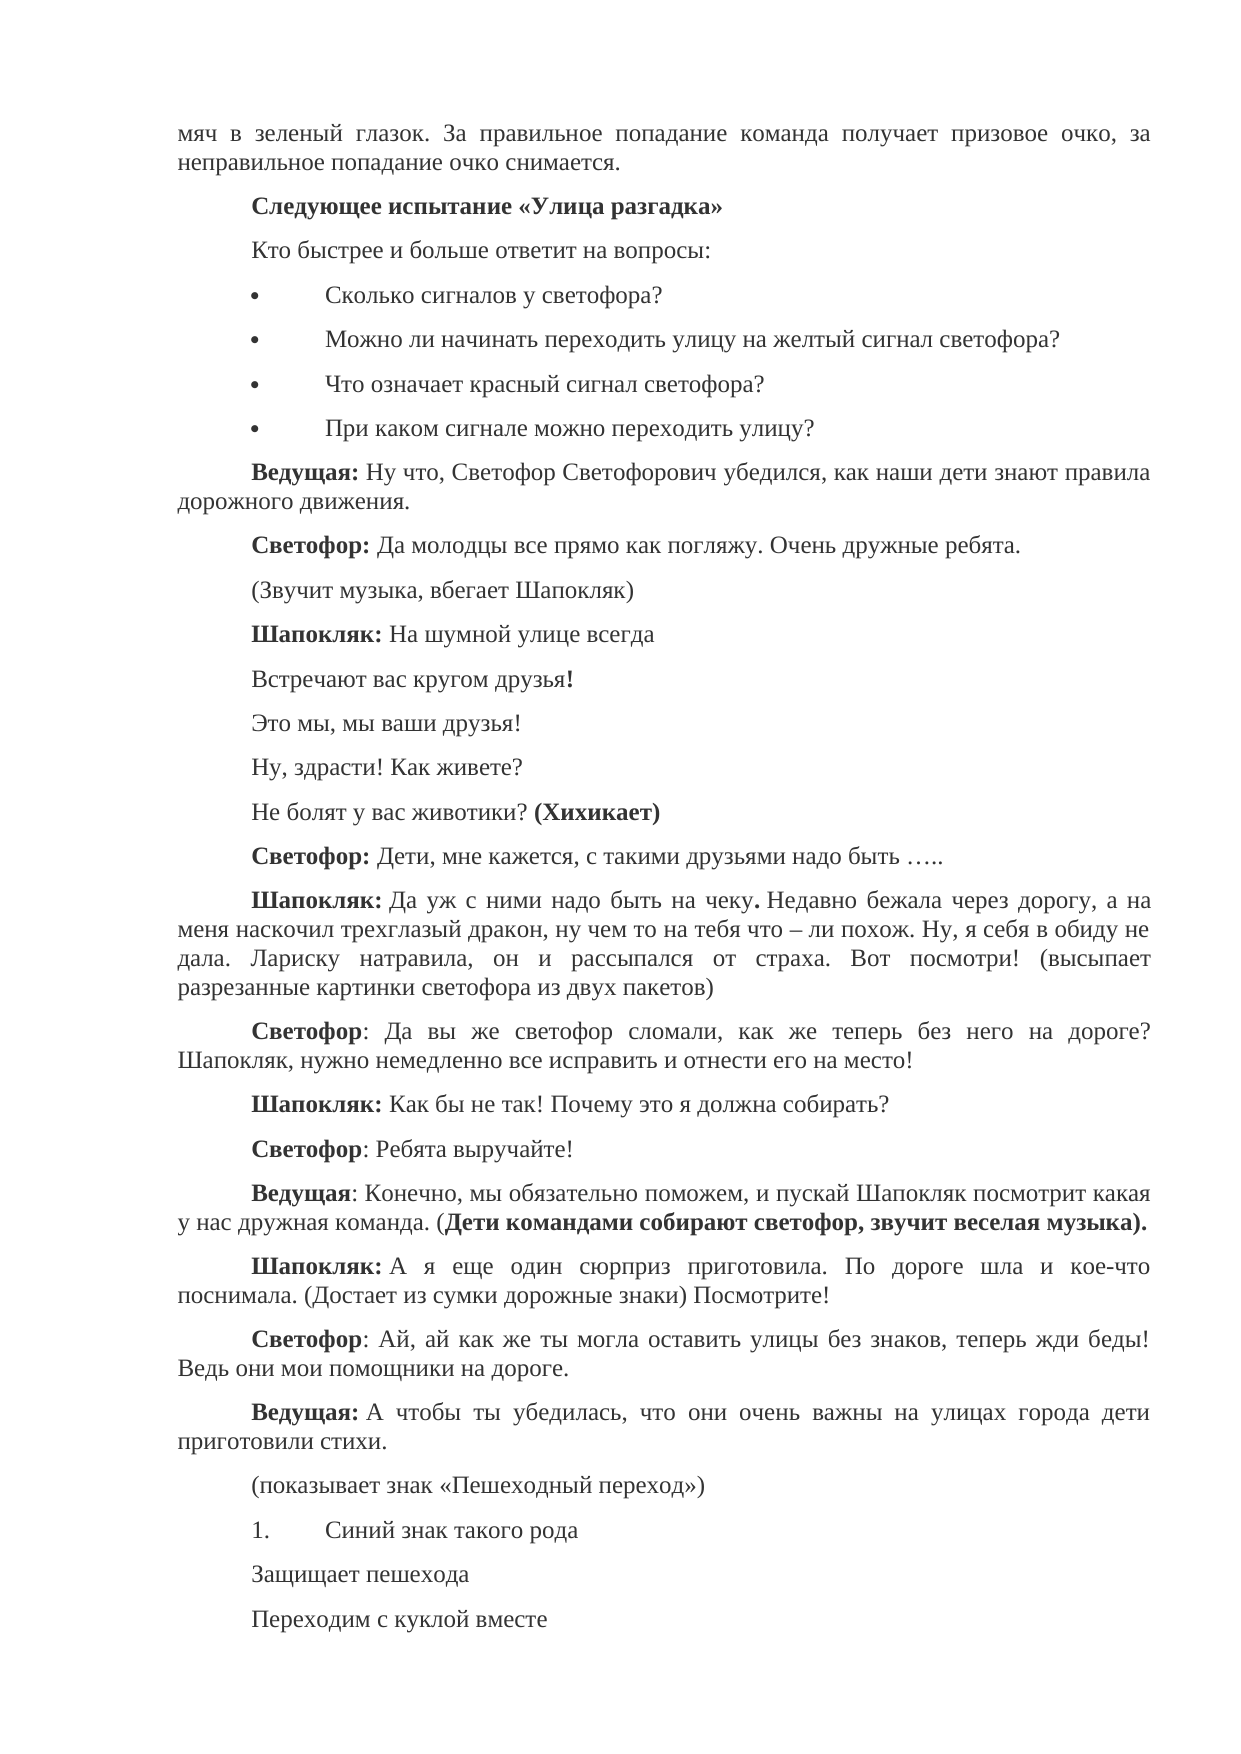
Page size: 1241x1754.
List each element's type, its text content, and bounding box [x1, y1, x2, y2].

text Светофор: Ай, ай как же ты могла оставить улицы без знаков, теперь жди беды! Ведь они мои помощники на дороге. [177, 1324, 1152, 1382]
text (показывает знак «Пешеходный переход») [177, 1471, 1152, 1499]
text Ведущая: Конечно, мы обязательно поможем, и пускай Шапокляк посмотрит какая у нас дружная команда. (Дети командами собирают светофор, звучит веселая музыка). [177, 1178, 1152, 1236]
text Встречают вас кругом друзья! [177, 664, 1152, 692]
list При каком сигнале можно переходить улицу? [177, 413, 1152, 442]
text Светофор: Да вы же светофор сломали, как же теперь без него на дороге? Шапокляк, нужно немедленно все исправить и отнести его на место! [177, 1016, 1152, 1074]
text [177, 118, 1152, 176]
text Переходим с куклой вместе [177, 1604, 1152, 1632]
text Не болят у вас животики? (Хихикает) [177, 797, 1152, 826]
text Светофор: Ребята выручайте! [177, 1134, 1152, 1162]
list Что означает красный сигнал светофора? [177, 369, 1152, 397]
list Синий знак такого рода [177, 1515, 1152, 1544]
text Защищает пешехода [177, 1559, 1152, 1588]
list Можно ли начинать переходить улицу на желтый сигнал светофора? [177, 324, 1152, 353]
text Шапокляк: Да уж с ними надо быть на чеку. Недавно бежала через дорогу, а на меня наскочил трехглазый дракон, ну чем то на тебя что – ли похож. Ну, я себя в обиду не дала. Лариску натравила, он и рассыпался от страха. Вот посмотри! (высыпает разрезанные картинки светофора из двух пакетов) [177, 886, 1152, 1001]
text Это мы, мы ваши друзья! [177, 708, 1152, 737]
text Следующее испытание «Улица разгадка» [177, 191, 1152, 220]
list Сколько сигналов у светофора? [177, 280, 1152, 309]
text Шапокляк: Как бы не так! Почему это я должна собирать? [177, 1089, 1152, 1118]
text Ведущая: А чтобы ты убедилась, что они очень важны на улицах города дети приготовили стихи. [177, 1397, 1152, 1455]
text Ведущая: Ну что, Светофор Светофорович убедился, как наши дети знают правила дорожного движения. [177, 457, 1152, 515]
text (Звучит музыка, вбегает Шапокляк) [177, 575, 1152, 604]
text Шапокляк: А я еще один сюрприз приготовила. По дороге шла и кое-что поснимала. (Достает из сумки дорожные знаки) Посмотрите! [177, 1251, 1152, 1309]
text Ну, здрасти! Как живете? [177, 752, 1152, 781]
text Кто быстрее и больше ответит на вопросы: [177, 236, 1152, 264]
text Светофор: Дети, мне кажется, с такими друзьями надо быть ….. [177, 841, 1152, 870]
text Светофор: Да молодцы все прямо как погляжу. Очень дружные ребята. [177, 531, 1152, 559]
text Шапокляк: На шумной улице всегда [177, 619, 1152, 648]
